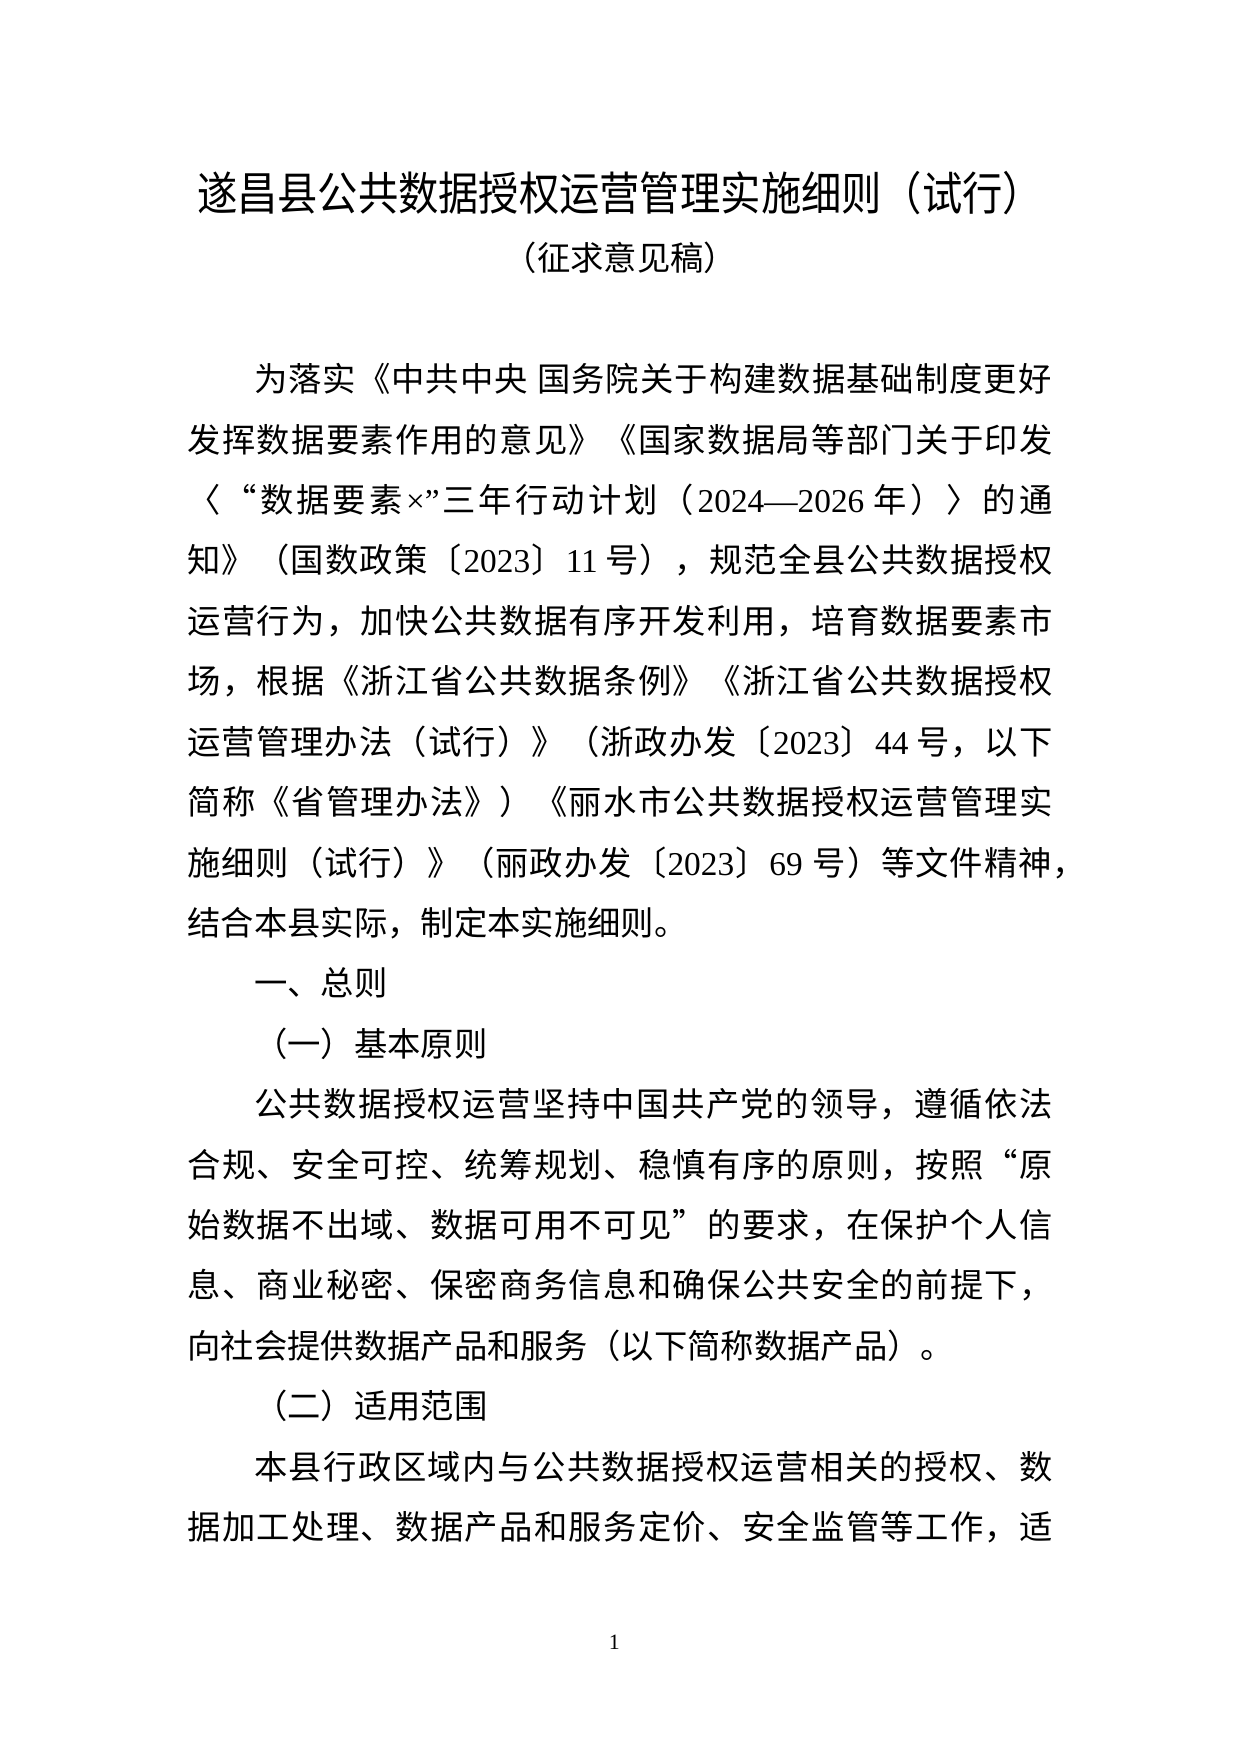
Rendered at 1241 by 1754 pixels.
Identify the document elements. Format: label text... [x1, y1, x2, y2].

text （一）基本原则 [187, 1008, 1053, 1068]
text 为落实《中共中央 国务院关于构建数据基础制度更好发挥数据要素作用的意见》《国家数据局等部门关于印发〈“数据要素×”三年行动计划（2024—2026年）〉的通知》（国数政策〔2023〕11号），规范全县公共数据授权运营行为，加快公共数据有序开发利用，培育数据要素市场，根据《浙江省公共数据条例》《浙江省公共数据授权运营管理办法（试行）》（浙政办发〔2023〕44号，以下简称《省管理办法》）《丽水市公共数据授权运营管理实施细则（试行）》（丽政办发〔2023〕69 号）等文件精神，结合本县实际，制定本实施细则。 [187, 343, 1053, 947]
text 公共数据授权运营坚持中国共产党的领导，遵循依法合规、安全可控、统筹规划、稳慎有序的原则，按照“原始数据不出域、数据可用不可见”的要求，在保护个人信息、商业秘密、保密商务信息和确保公共安全的前提下，向社会提供数据产品和服务（以下简称数据产品）。 [187, 1068, 1053, 1370]
text 一、总则 [187, 947, 1053, 1008]
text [187, 1431, 1053, 1552]
text （二）适用范围 [187, 1370, 1053, 1431]
text （征求意见稿） [187, 222, 1053, 283]
text 遂昌县公共数据授权运营管理实施细则（试行） [187, 162, 1053, 222]
